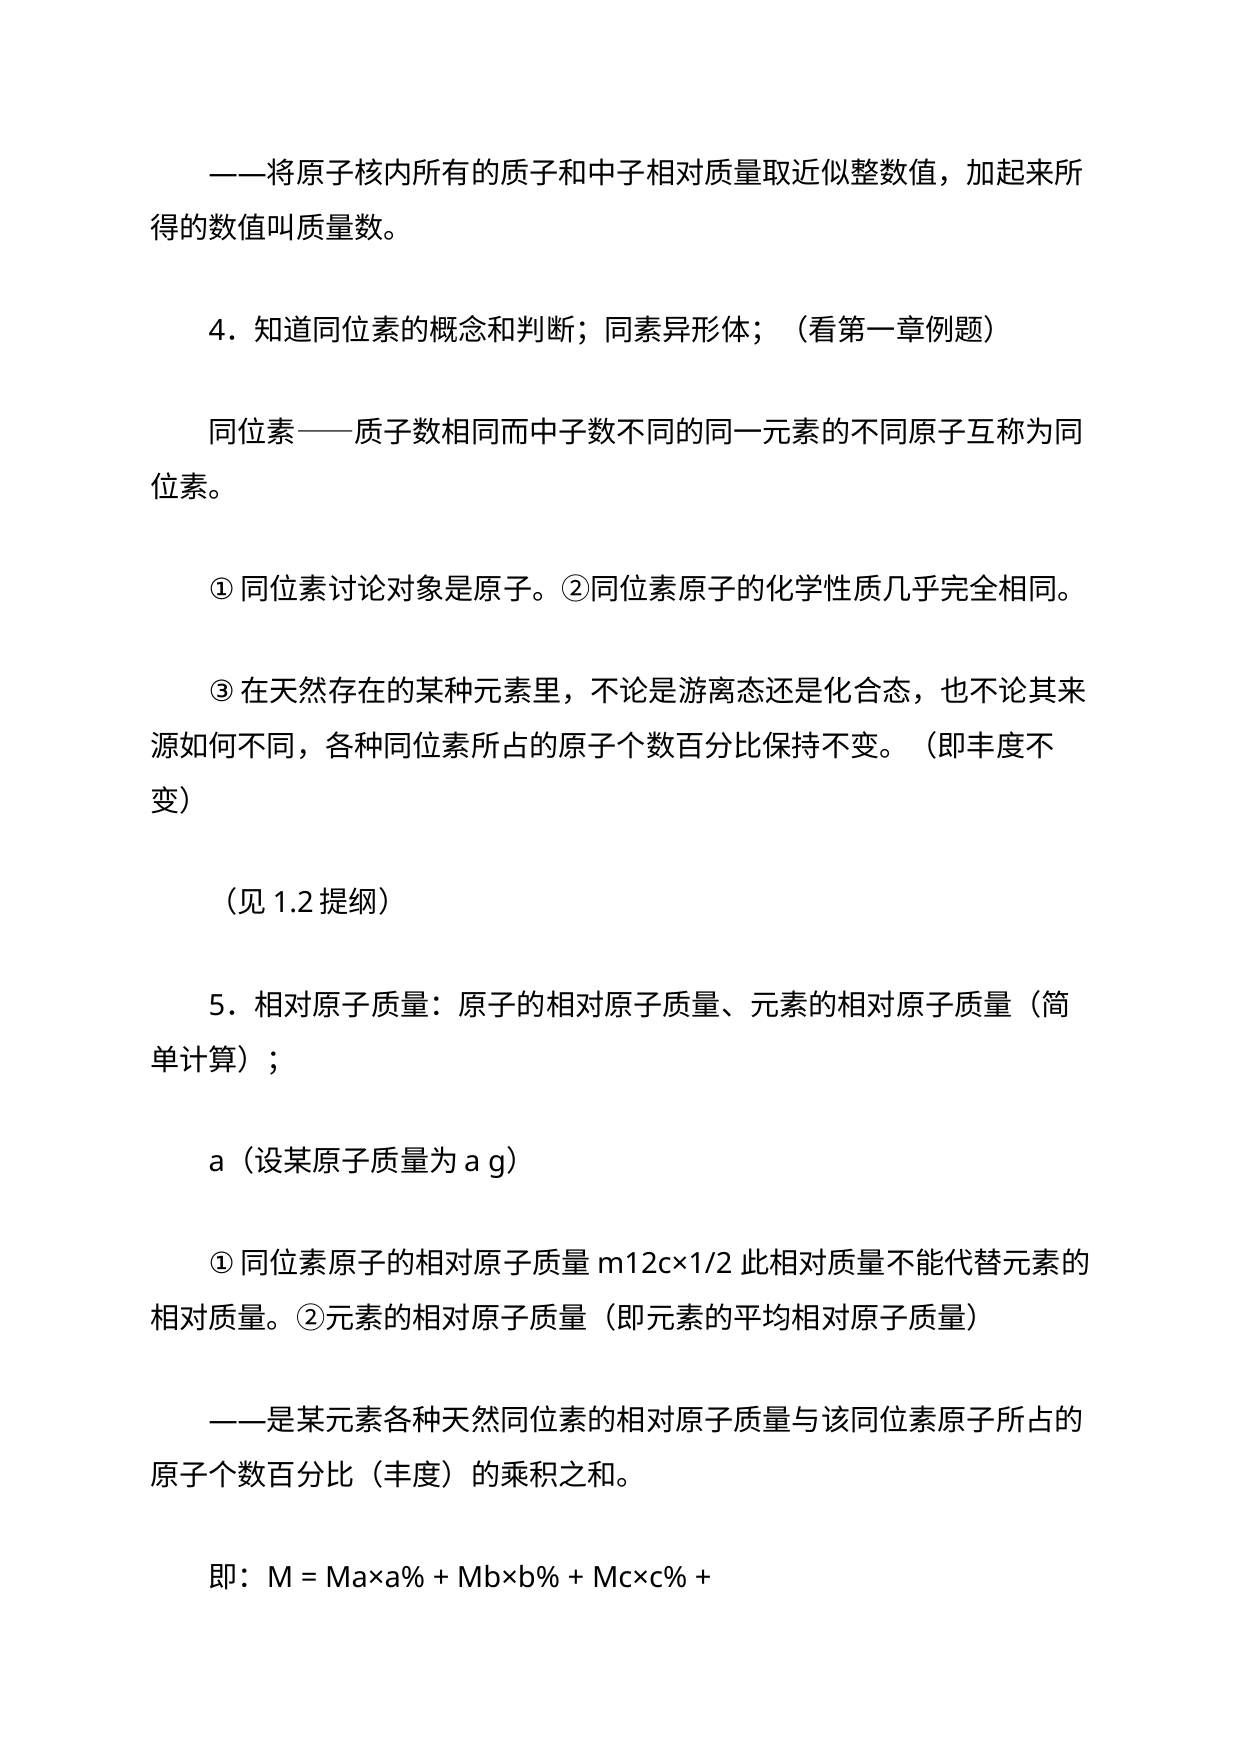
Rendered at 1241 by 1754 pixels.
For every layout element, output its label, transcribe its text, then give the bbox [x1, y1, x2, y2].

text a（设某原子质量为a g） [150, 1138, 1090, 1180]
text ①同位素原子的相对原子质量 m12c×1/2 此相对质量不能代替元素的相对质量。②元素的相对原子质量（即元素的平均相对原子质量） [150, 1240, 1090, 1337]
text 即：M = Ma×a% + Mb×b% + Mc×c% + [150, 1553, 1090, 1596]
text 4．知道同位素的概念和判断；同素异形体；（看第一章例题） [150, 307, 1090, 349]
text 同位素——质子数相同而中子数不同的同一元素的不同原子互称为同位素。 [150, 409, 1090, 506]
text ③在天然存在的某种元素里，不论是游离态还是化合态，也不论其来源如何不同，各种同位素所占的原子个数百分比保持不变。（即丰度不变） [150, 667, 1090, 819]
text ①同位素讨论对象是原子。②同位素原子的化学性质几乎完全相同。 [150, 565, 1090, 608]
text ——将原子核内所有的质子和中子相对质量取近似整数值，加起来所得的数值叫质量数。 [150, 150, 1090, 247]
text 5．相对原子质量：原子的相对原子质量、元素的相对原子质量（简单计算）； [150, 981, 1090, 1078]
text （见1.2提纲） [150, 879, 1090, 921]
text ——是某元素各种天然同位素的相对原子质量与该同位素原子所占的原子个数百分比（丰度）的乘积之和。 [150, 1397, 1090, 1494]
